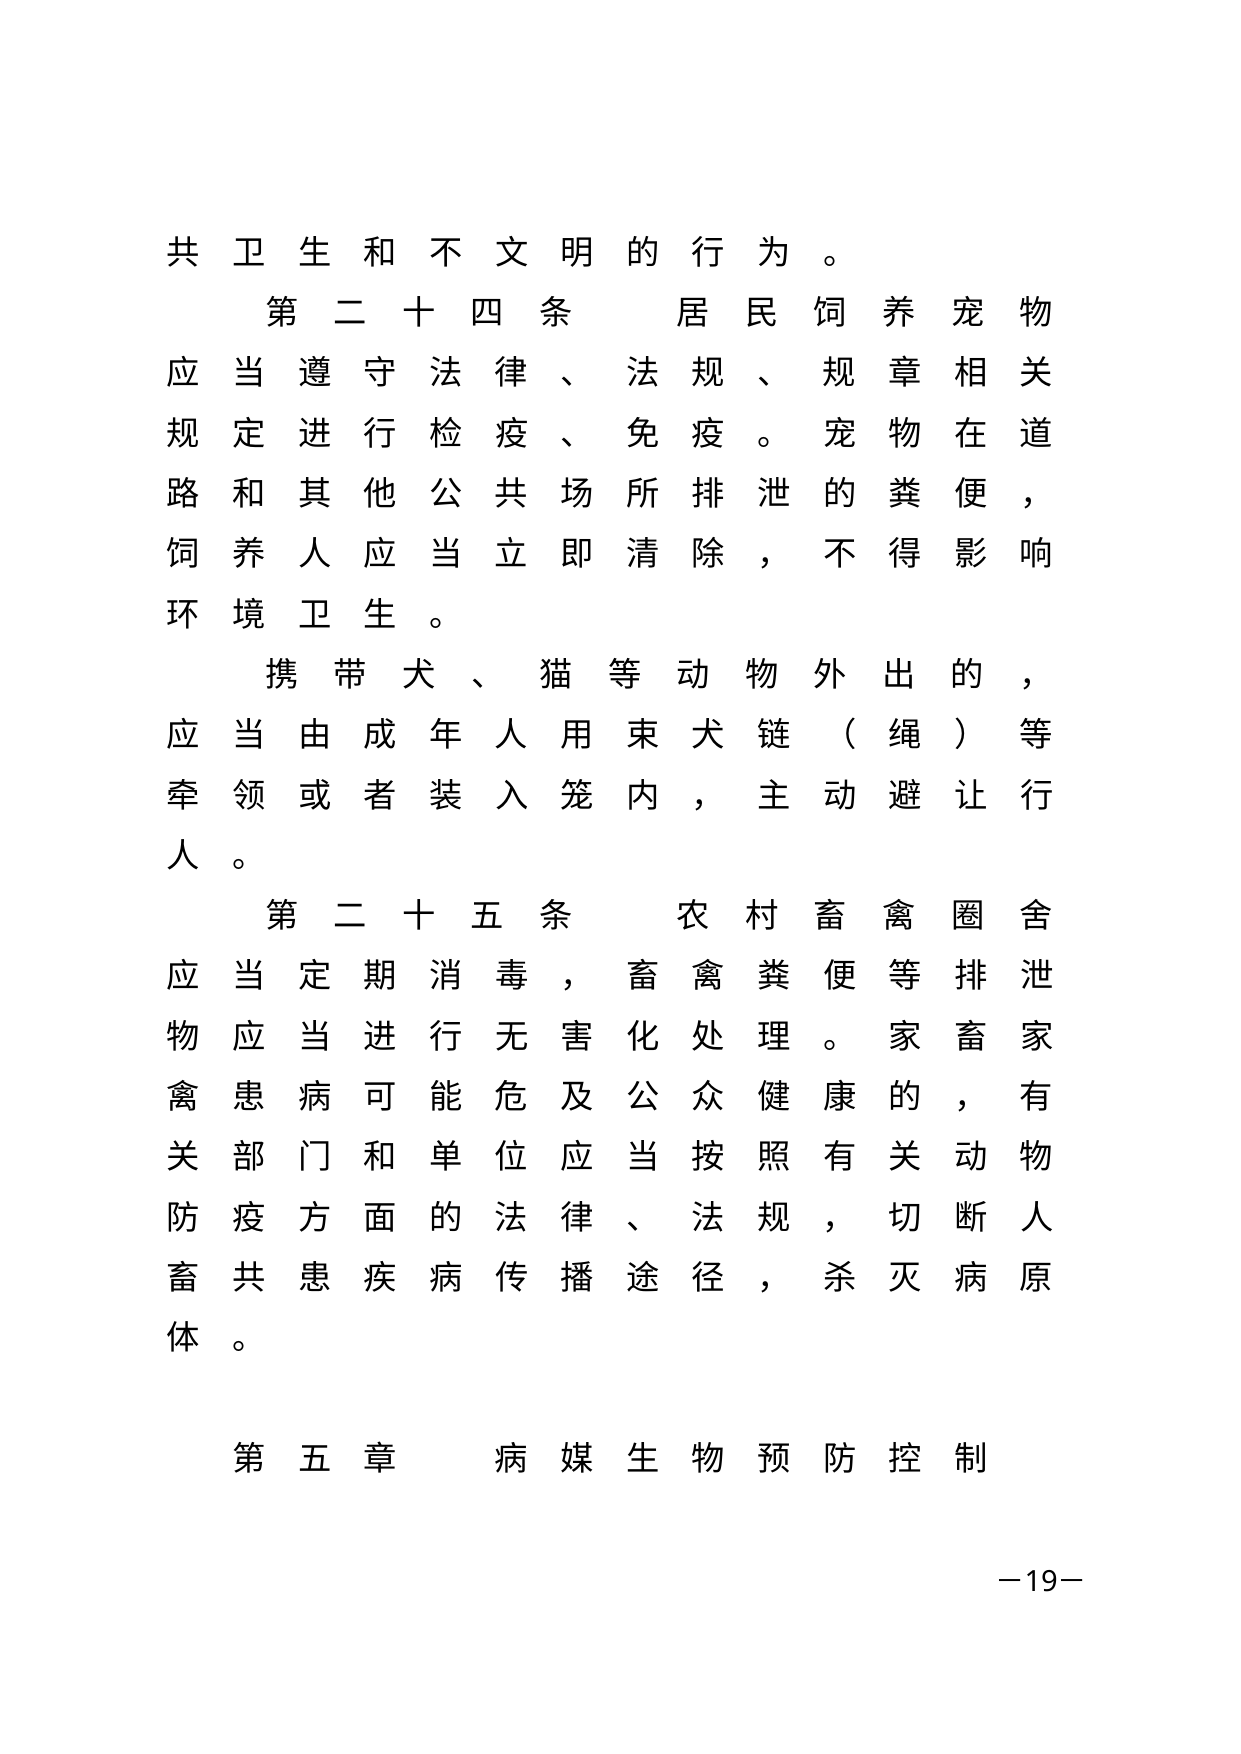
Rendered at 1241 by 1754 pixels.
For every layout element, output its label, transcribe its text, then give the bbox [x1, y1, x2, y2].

text 第二十五条 农村畜禽圈舍应当定期消毒，畜禽粪便等排泄物应当进行无害化处理。家畜家禽患病可能危及公众健康的，有关部门和单位应当按照有关动物防疫方面的法律、法规，切断人畜共患疾病传播途径，杀灭病原体。 [167, 883, 1085, 1365]
text 第二十四条 居民饲养宠物应当遵守法律、法规、规章相关规定进行检疫、免疫。宠物在道路和其他公共场所排泄的粪便，饲养人应当立即清除，不得影响环境卫生。 [167, 280, 1085, 642]
text 携带犬、猫等动物外出的，应当由成年人用束犬链（绳）等牵领或者装入笼内，主动避让行人。 [167, 642, 1085, 883]
text 第五章 病媒生物预防控制 [167, 1426, 1085, 1486]
text （十一）不实施其他有碍公共卫生和不文明的行为。 [167, 219, 1085, 280]
